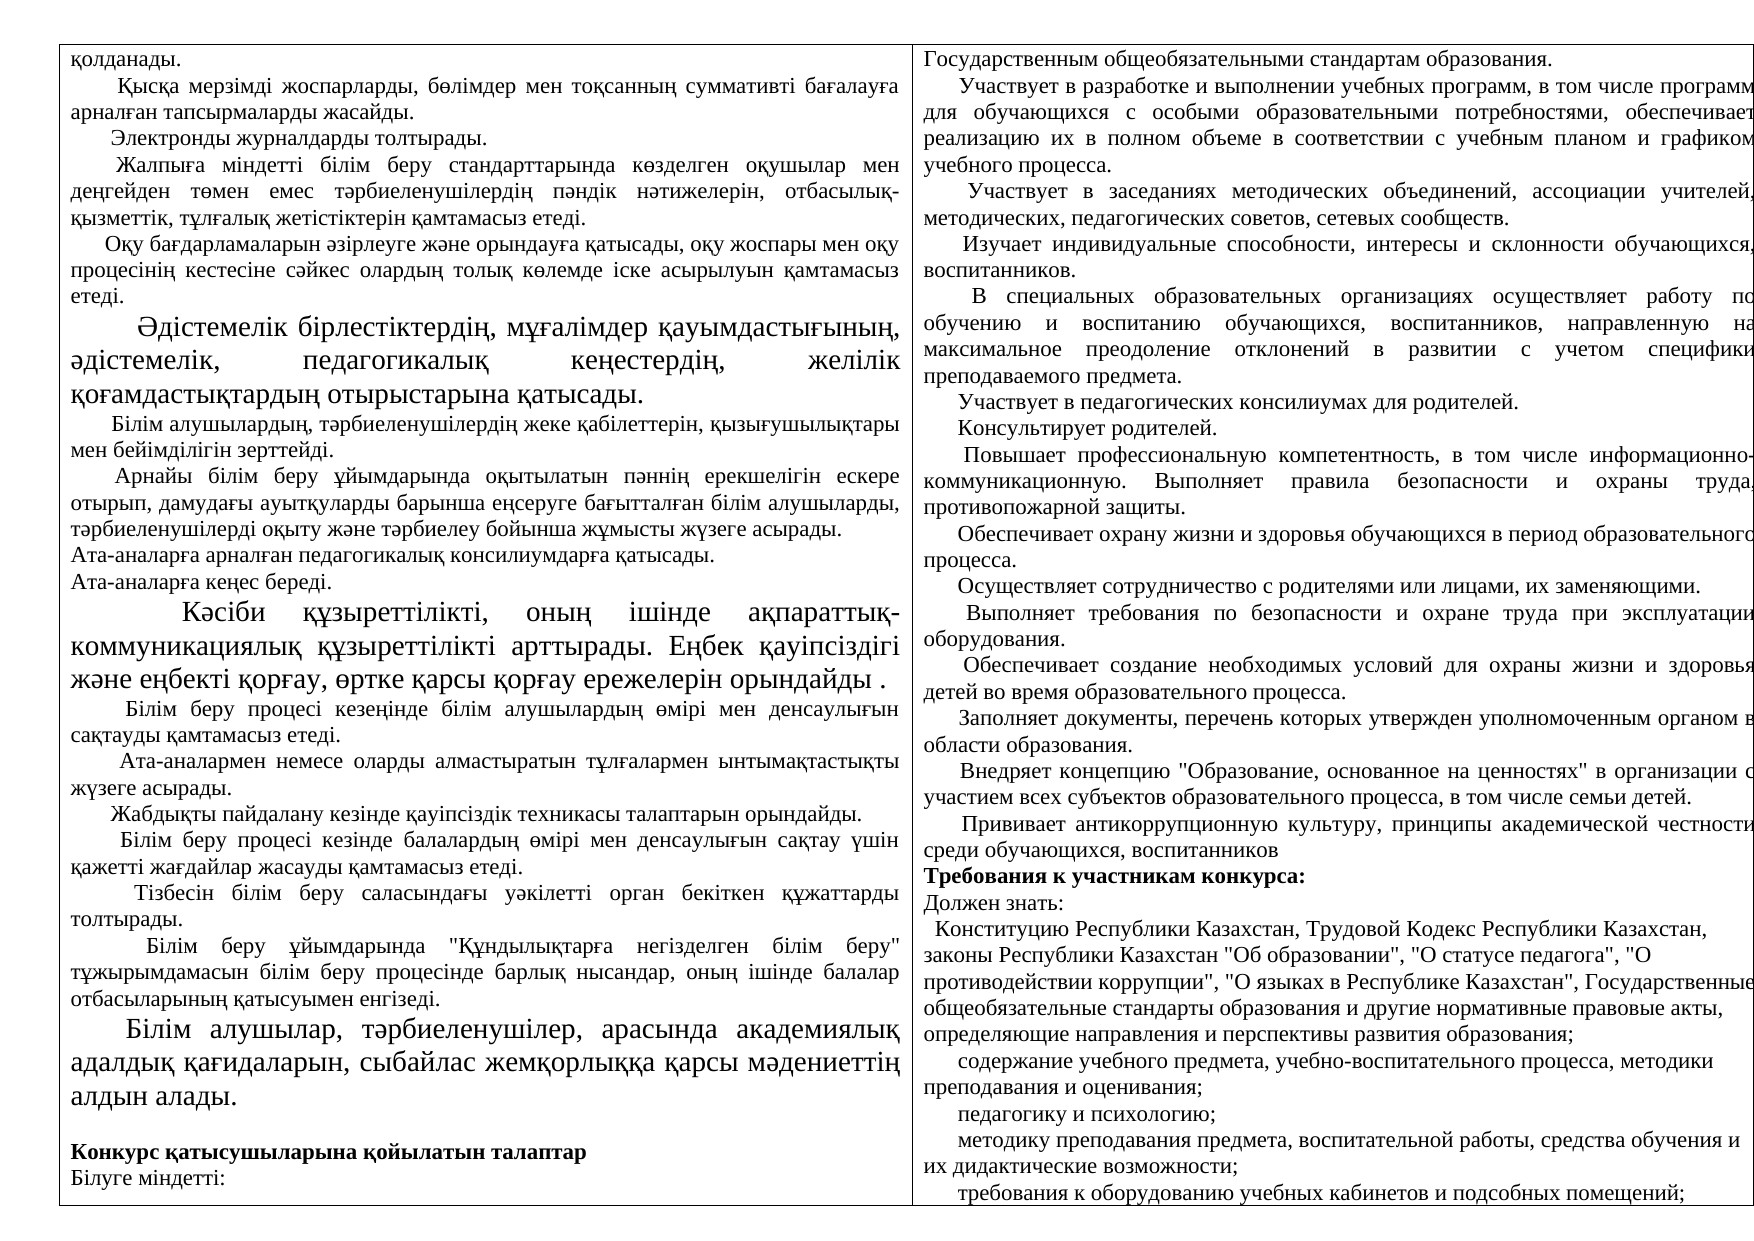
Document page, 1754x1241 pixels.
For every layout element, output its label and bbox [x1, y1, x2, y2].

table_header [60, 45, 912, 1205]
table_header [913, 45, 1753, 1205]
